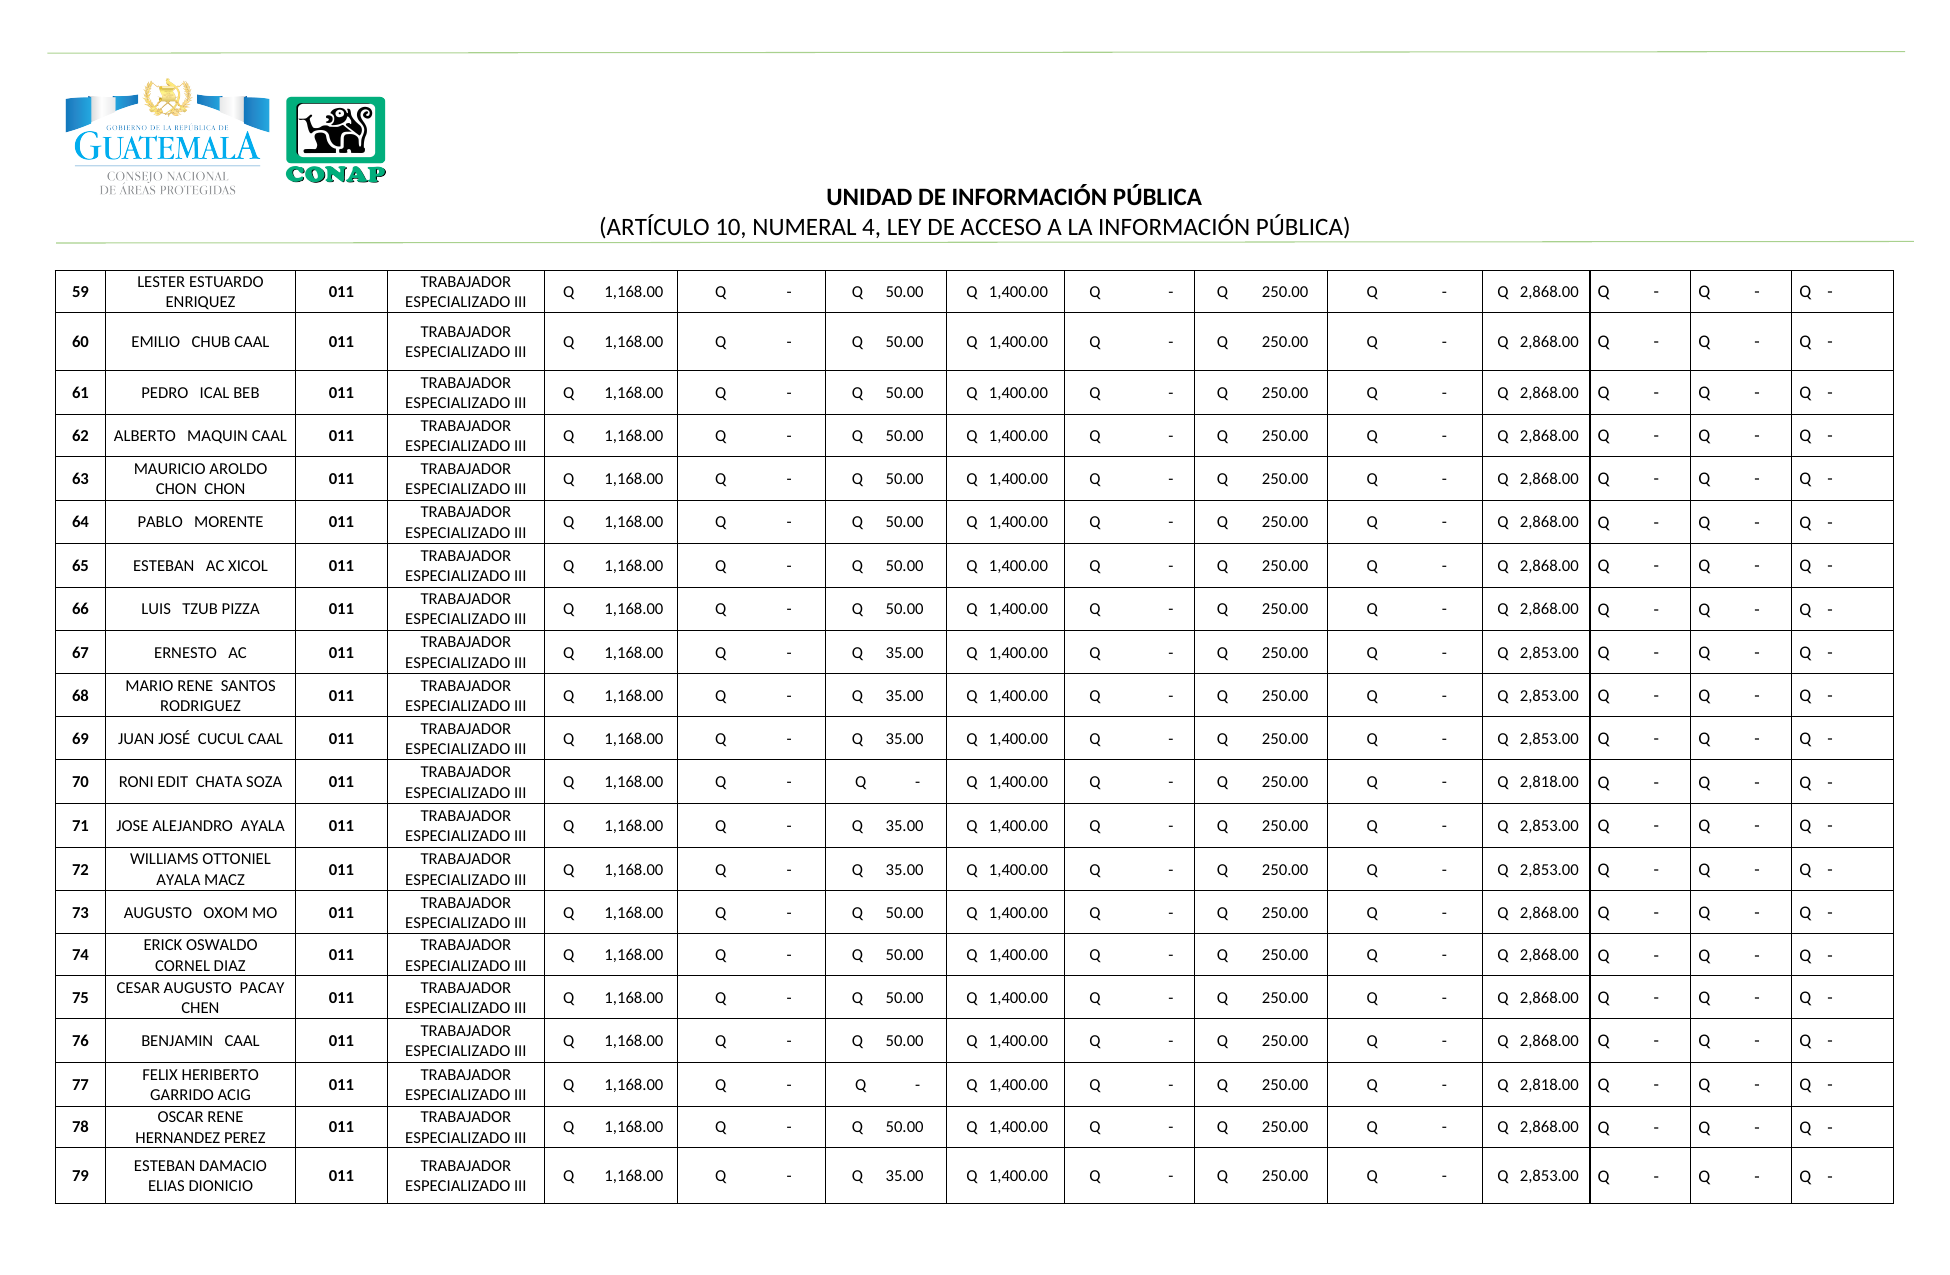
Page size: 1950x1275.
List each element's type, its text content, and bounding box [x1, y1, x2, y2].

table_header MES DE SEPTIEMBRE 2017 RENGLON PRESUPUESTARIO 011 -CONAP- [545, 501, 677, 543]
table_header MES DE SEPTIEMBRE 2017 RENGLON PRESUPUESTARIO 011 -CONAP- [947, 891, 1064, 933]
table_header MES DE SEPTIEMBRE 2017 RENGLON PRESUPUESTARIO 011 -CONAP- [1591, 501, 1690, 543]
table_header MES DE SEPTIEMBRE 2017 RENGLON PRESUPUESTARIO 011 -CONAP- [1328, 760, 1482, 803]
table_header MES DE SEPTIEMBRE 2017 RENGLON PRESUPUESTARIO 011 -CONAP- [1195, 1063, 1327, 1106]
table_header MES DE SEPTIEMBRE 2017 RENGLON PRESUPUESTARIO 011 -CONAP- [1691, 371, 1791, 414]
table_header MES DE SEPTIEMBRE 2017 RENGLON PRESUPUESTARIO 011 -CONAP- [826, 415, 946, 456]
table_header MES DE SEPTIEMBRE 2017 RENGLON PRESUPUESTARIO 011 -CONAP- [1792, 588, 1893, 630]
table_header MES DE SEPTIEMBRE 2017 RENGLON PRESUPUESTARIO 011 -CONAP- [388, 1063, 544, 1106]
table_header MES DE SEPTIEMBRE 2017 RENGLON PRESUPUESTARIO 011 -CONAP- [1483, 1063, 1589, 1106]
table_header MES DE SEPTIEMBRE 2017 RENGLON PRESUPUESTARIO 011 -CONAP- [1792, 976, 1893, 1018]
table_header MES DE SEPTIEMBRE 2017 RENGLON PRESUPUESTARIO 011 -CONAP- [1691, 804, 1791, 847]
table_header MES DE SEPTIEMBRE 2017 RENGLON PRESUPUESTARIO 011 -CONAP- [1691, 674, 1791, 716]
table_header MES DE SEPTIEMBRE 2017 RENGLON PRESUPUESTARIO 011 -CONAP- [947, 271, 1064, 312]
table_header MES DE SEPTIEMBRE 2017 RENGLON PRESUPUESTARIO 011 -CONAP- [1328, 544, 1482, 587]
table_header MES DE SEPTIEMBRE 2017 RENGLON PRESUPUESTARIO 011 -CONAP- [1591, 717, 1690, 759]
table_header MES DE SEPTIEMBRE 2017 RENGLON PRESUPUESTARIO 011 -CONAP- [1483, 1148, 1589, 1203]
table_header MES DE SEPTIEMBRE 2017 RENGLON PRESUPUESTARIO 011 -CONAP- [1591, 934, 1690, 975]
table_header MES DE SEPTIEMBRE 2017 RENGLON PRESUPUESTARIO 011 -CONAP- [388, 457, 544, 500]
table_header MES DE SEPTIEMBRE 2017 RENGLON PRESUPUESTARIO 011 -CONAP- [1328, 501, 1482, 543]
table_header MES DE SEPTIEMBRE 2017 RENGLON PRESUPUESTARIO 011 -CONAP- [545, 934, 677, 975]
table_header MES DE SEPTIEMBRE 2017 RENGLON PRESUPUESTARIO 011 -CONAP- [1591, 804, 1690, 847]
table_header MES DE SEPTIEMBRE 2017 RENGLON PRESUPUESTARIO 011 -CONAP- [1328, 934, 1482, 975]
table_header MES DE SEPTIEMBRE 2017 RENGLON PRESUPUESTARIO 011 -CONAP- [678, 501, 825, 543]
table_header MES DE SEPTIEMBRE 2017 RENGLON PRESUPUESTARIO 011 -CONAP- [678, 371, 825, 414]
table_header MES DE SEPTIEMBRE 2017 RENGLON PRESUPUESTARIO 011 -CONAP- [1691, 1107, 1791, 1147]
table_header MES DE SEPTIEMBRE 2017 RENGLON PRESUPUESTARIO 011 -CONAP- [826, 631, 946, 673]
table_header MES DE SEPTIEMBRE 2017 RENGLON PRESUPUESTARIO 011 -CONAP- [1195, 891, 1327, 933]
table_header MES DE SEPTIEMBRE 2017 RENGLON PRESUPUESTARIO 011 -CONAP- [1691, 760, 1791, 803]
table_header MES DE SEPTIEMBRE 2017 RENGLON PRESUPUESTARIO 011 -CONAP- [1065, 1019, 1194, 1062]
table_header MES DE SEPTIEMBRE 2017 RENGLON PRESUPUESTARIO 011 -CONAP- [1483, 457, 1589, 500]
table_header MES DE SEPTIEMBRE 2017 RENGLON PRESUPUESTARIO 011 -CONAP- [1065, 760, 1194, 803]
table_header MES DE SEPTIEMBRE 2017 RENGLON PRESUPUESTARIO 011 -CONAP- [1195, 457, 1327, 500]
table_header MES DE SEPTIEMBRE 2017 RENGLON PRESUPUESTARIO 011 -CONAP- [545, 1063, 677, 1106]
table_header MES DE SEPTIEMBRE 2017 RENGLON PRESUPUESTARIO 011 -CONAP- [1792, 674, 1893, 716]
table_header MES DE SEPTIEMBRE 2017 RENGLON PRESUPUESTARIO 011 -CONAP- [106, 371, 295, 414]
table_header MES DE SEPTIEMBRE 2017 RENGLON PRESUPUESTARIO 011 -CONAP- [545, 1148, 677, 1203]
table_header MES DE SEPTIEMBRE 2017 RENGLON PRESUPUESTARIO 011 -CONAP- [1328, 1107, 1482, 1147]
table_header MES DE SEPTIEMBRE 2017 RENGLON PRESUPUESTARIO 011 -CONAP- [545, 415, 677, 456]
table_header MES DE SEPTIEMBRE 2017 RENGLON PRESUPUESTARIO 011 -CONAP- [1483, 804, 1589, 847]
table_header MES DE SEPTIEMBRE 2017 RENGLON PRESUPUESTARIO 011 -CONAP- [106, 717, 295, 759]
table_header MES DE SEPTIEMBRE 2017 RENGLON PRESUPUESTARIO 011 -CONAP- [1792, 1107, 1893, 1147]
table_header MES DE SEPTIEMBRE 2017 RENGLON PRESUPUESTARIO 011 -CONAP- [1691, 271, 1791, 312]
table_header MES DE SEPTIEMBRE 2017 RENGLON PRESUPUESTARIO 011 -CONAP- [826, 717, 946, 759]
table_header MES DE SEPTIEMBRE 2017 RENGLON PRESUPUESTARIO 011 -CONAP- [388, 848, 544, 890]
table_header MES DE SEPTIEMBRE 2017 RENGLON PRESUPUESTARIO 011 -CONAP- [106, 415, 295, 456]
table_header MES DE SEPTIEMBRE 2017 RENGLON PRESUPUESTARIO 011 -CONAP- [1328, 271, 1482, 312]
table_header MES DE SEPTIEMBRE 2017 RENGLON PRESUPUESTARIO 011 -CONAP- [1328, 588, 1482, 630]
table_header MES DE SEPTIEMBRE 2017 RENGLON PRESUPUESTARIO 011 -CONAP- [1691, 891, 1791, 933]
table_header MES DE SEPTIEMBRE 2017 RENGLON PRESUPUESTARIO 011 -CONAP- [1591, 1148, 1690, 1203]
table_header MES DE SEPTIEMBRE 2017 RENGLON PRESUPUESTARIO 011 -CONAP- [545, 457, 677, 500]
table_header MES DE SEPTIEMBRE 2017 RENGLON PRESUPUESTARIO 011 -CONAP- [1065, 313, 1194, 370]
table_header MES DE SEPTIEMBRE 2017 RENGLON PRESUPUESTARIO 011 -CONAP- [1328, 804, 1482, 847]
table_header MES DE SEPTIEMBRE 2017 RENGLON PRESUPUESTARIO 011 -CONAP- [678, 1063, 825, 1106]
table_header MES DE SEPTIEMBRE 2017 RENGLON PRESUPUESTARIO 011 -CONAP- [1065, 934, 1194, 975]
table_header MES DE SEPTIEMBRE 2017 RENGLON PRESUPUESTARIO 011 -CONAP- [388, 271, 544, 312]
table_header MES DE SEPTIEMBRE 2017 RENGLON PRESUPUESTARIO 011 -CONAP- [678, 588, 825, 630]
table_header MES DE SEPTIEMBRE 2017 RENGLON PRESUPUESTARIO 011 -CONAP- [1691, 1063, 1791, 1106]
table_header MES DE SEPTIEMBRE 2017 RENGLON PRESUPUESTARIO 011 -CONAP- [1691, 501, 1791, 543]
table_header MES DE SEPTIEMBRE 2017 RENGLON PRESUPUESTARIO 011 -CONAP- [1328, 313, 1482, 370]
table_header MES DE SEPTIEMBRE 2017 RENGLON PRESUPUESTARIO 011 -CONAP- [1792, 717, 1893, 759]
table_header MES DE SEPTIEMBRE 2017 RENGLON PRESUPUESTARIO 011 -CONAP- [1792, 631, 1893, 673]
table_header MES DE SEPTIEMBRE 2017 RENGLON PRESUPUESTARIO 011 -CONAP- [1328, 1019, 1482, 1062]
table_header MES DE SEPTIEMBRE 2017 RENGLON PRESUPUESTARIO 011 -CONAP- [947, 501, 1064, 543]
table_header MES DE SEPTIEMBRE 2017 RENGLON PRESUPUESTARIO 011 -CONAP- [826, 588, 946, 630]
table_header MES DE SEPTIEMBRE 2017 RENGLON PRESUPUESTARIO 011 -CONAP- [1591, 848, 1690, 890]
table_header MES DE SEPTIEMBRE 2017 RENGLON PRESUPUESTARIO 011 -CONAP- [1065, 674, 1194, 716]
table_header MES DE SEPTIEMBRE 2017 RENGLON PRESUPUESTARIO 011 -CONAP- [1195, 976, 1327, 1018]
table_header MES DE SEPTIEMBRE 2017 RENGLON PRESUPUESTARIO 011 -CONAP- [1195, 717, 1327, 759]
table_header MES DE SEPTIEMBRE 2017 RENGLON PRESUPUESTARIO 011 -CONAP- [106, 1019, 295, 1062]
table_header MES DE SEPTIEMBRE 2017 RENGLON PRESUPUESTARIO 011 -CONAP- [1195, 544, 1327, 587]
table_header MES DE SEPTIEMBRE 2017 RENGLON PRESUPUESTARIO 011 -CONAP- [106, 1148, 295, 1203]
table_header MES DE SEPTIEMBRE 2017 RENGLON PRESUPUESTARIO 011 -CONAP- [678, 313, 825, 370]
table_header MES DE SEPTIEMBRE 2017 RENGLON PRESUPUESTARIO 011 -CONAP- [1483, 271, 1589, 312]
table_header MES DE SEPTIEMBRE 2017 RENGLON PRESUPUESTARIO 011 -CONAP- [1792, 544, 1893, 587]
table_header MES DE SEPTIEMBRE 2017 RENGLON PRESUPUESTARIO 011 -CONAP- [1591, 271, 1690, 312]
table_header MES DE SEPTIEMBRE 2017 RENGLON PRESUPUESTARIO 011 -CONAP- [1483, 1019, 1589, 1062]
table_header MES DE SEPTIEMBRE 2017 RENGLON PRESUPUESTARIO 011 -CONAP- [1195, 588, 1327, 630]
table_header MES DE SEPTIEMBRE 2017 RENGLON PRESUPUESTARIO 011 -CONAP- [106, 1063, 295, 1106]
table_header MES DE SEPTIEMBRE 2017 RENGLON PRESUPUESTARIO 011 -CONAP- [826, 371, 946, 414]
table_header MES DE SEPTIEMBRE 2017 RENGLON PRESUPUESTARIO 011 -CONAP- [826, 674, 946, 716]
table_header MES DE SEPTIEMBRE 2017 RENGLON PRESUPUESTARIO 011 -CONAP- [545, 544, 677, 587]
table_header MES DE SEPTIEMBRE 2017 RENGLON PRESUPUESTARIO 011 -CONAP- [826, 976, 946, 1018]
table_header MES DE SEPTIEMBRE 2017 RENGLON PRESUPUESTARIO 011 -CONAP- [678, 848, 825, 890]
table_header MES DE SEPTIEMBRE 2017 RENGLON PRESUPUESTARIO 011 -CONAP- [1792, 313, 1893, 370]
table_header MES DE SEPTIEMBRE 2017 RENGLON PRESUPUESTARIO 011 -CONAP- [678, 1107, 825, 1147]
table_header MES DE SEPTIEMBRE 2017 RENGLON PRESUPUESTARIO 011 -CONAP- [1691, 588, 1791, 630]
table_header MES DE SEPTIEMBRE 2017 RENGLON PRESUPUESTARIO 011 -CONAP- [1792, 891, 1893, 933]
table_header MES DE SEPTIEMBRE 2017 RENGLON PRESUPUESTARIO 011 -CONAP- [388, 588, 544, 630]
table_header MES DE SEPTIEMBRE 2017 RENGLON PRESUPUESTARIO 011 -CONAP- [1065, 457, 1194, 500]
table_header MES DE SEPTIEMBRE 2017 RENGLON PRESUPUESTARIO 011 -CONAP- [1065, 631, 1194, 673]
table_header MES DE SEPTIEMBRE 2017 RENGLON PRESUPUESTARIO 011 -CONAP- [1591, 891, 1690, 933]
table_header MES DE SEPTIEMBRE 2017 RENGLON PRESUPUESTARIO 011 -CONAP- [1591, 371, 1690, 414]
table_header MES DE SEPTIEMBRE 2017 RENGLON PRESUPUESTARIO 011 -CONAP- [106, 760, 295, 803]
table_header MES DE SEPTIEMBRE 2017 RENGLON PRESUPUESTARIO 011 -CONAP- [1328, 848, 1482, 890]
table_header MES DE SEPTIEMBRE 2017 RENGLON PRESUPUESTARIO 011 -CONAP- [1483, 891, 1589, 933]
table_header MES DE SEPTIEMBRE 2017 RENGLON PRESUPUESTARIO 011 -CONAP- [545, 760, 677, 803]
table_header MES DE SEPTIEMBRE 2017 RENGLON PRESUPUESTARIO 011 -CONAP- [106, 544, 295, 587]
table_header MES DE SEPTIEMBRE 2017 RENGLON PRESUPUESTARIO 011 -CONAP- [947, 717, 1064, 759]
table_header MES DE SEPTIEMBRE 2017 RENGLON PRESUPUESTARIO 011 -CONAP- [388, 1019, 544, 1062]
table_header MES DE SEPTIEMBRE 2017 RENGLON PRESUPUESTARIO 011 -CONAP- [1691, 631, 1791, 673]
table_header MES DE SEPTIEMBRE 2017 RENGLON PRESUPUESTARIO 011 -CONAP- [1195, 848, 1327, 890]
table_header MES DE SEPTIEMBRE 2017 RENGLON PRESUPUESTARIO 011 -CONAP- [545, 313, 677, 370]
table_header MES DE SEPTIEMBRE 2017 RENGLON PRESUPUESTARIO 011 -CONAP- [678, 674, 825, 716]
table_header MES DE SEPTIEMBRE 2017 RENGLON PRESUPUESTARIO 011 -CONAP- [1065, 1063, 1194, 1106]
table_header MES DE SEPTIEMBRE 2017 RENGLON PRESUPUESTARIO 011 -CONAP- [1328, 891, 1482, 933]
table_header MES DE SEPTIEMBRE 2017 RENGLON PRESUPUESTARIO 011 -CONAP- [388, 891, 544, 933]
table_header MES DE SEPTIEMBRE 2017 RENGLON PRESUPUESTARIO 011 -CONAP- [826, 848, 946, 890]
table_header MES DE SEPTIEMBRE 2017 RENGLON PRESUPUESTARIO 011 -CONAP- [1195, 313, 1327, 370]
table_header MES DE SEPTIEMBRE 2017 RENGLON PRESUPUESTARIO 011 -CONAP- [1195, 1019, 1327, 1062]
table_header MES DE SEPTIEMBRE 2017 RENGLON PRESUPUESTARIO 011 -CONAP- [106, 976, 295, 1018]
table_header MES DE SEPTIEMBRE 2017 RENGLON PRESUPUESTARIO 011 -CONAP- [1792, 457, 1893, 500]
table_header MES DE SEPTIEMBRE 2017 RENGLON PRESUPUESTARIO 011 -CONAP- [1483, 544, 1589, 587]
table_header MES DE SEPTIEMBRE 2017 RENGLON PRESUPUESTARIO 011 -CONAP- [947, 1019, 1064, 1062]
table_header MES DE SEPTIEMBRE 2017 RENGLON PRESUPUESTARIO 011 -CONAP- [545, 804, 677, 847]
table_header MES DE SEPTIEMBRE 2017 RENGLON PRESUPUESTARIO 011 -CONAP- [678, 976, 825, 1018]
table_header MES DE SEPTIEMBRE 2017 RENGLON PRESUPUESTARIO 011 -CONAP- [545, 674, 677, 716]
table_header MES DE SEPTIEMBRE 2017 RENGLON PRESUPUESTARIO 011 -CONAP- [1591, 313, 1690, 370]
table_header MES DE SEPTIEMBRE 2017 RENGLON PRESUPUESTARIO 011 -CONAP- [1195, 631, 1327, 673]
table_header MES DE SEPTIEMBRE 2017 RENGLON PRESUPUESTARIO 011 -CONAP- [1591, 976, 1690, 1018]
table_header MES DE SEPTIEMBRE 2017 RENGLON PRESUPUESTARIO 011 -CONAP- [545, 271, 677, 312]
table_header MES DE SEPTIEMBRE 2017 RENGLON PRESUPUESTARIO 011 -CONAP- [678, 1019, 825, 1062]
table_header MES DE SEPTIEMBRE 2017 RENGLON PRESUPUESTARIO 011 -CONAP- [678, 271, 825, 312]
table_header MES DE SEPTIEMBRE 2017 RENGLON PRESUPUESTARIO 011 -CONAP- [388, 415, 544, 456]
table_header MES DE SEPTIEMBRE 2017 RENGLON PRESUPUESTARIO 011 -CONAP- [1195, 501, 1327, 543]
table_header MES DE SEPTIEMBRE 2017 RENGLON PRESUPUESTARIO 011 -CONAP- [1483, 1107, 1589, 1147]
table_header MES DE SEPTIEMBRE 2017 RENGLON PRESUPUESTARIO 011 -CONAP- [545, 588, 677, 630]
table_header MES DE SEPTIEMBRE 2017 RENGLON PRESUPUESTARIO 011 -CONAP- [678, 1148, 825, 1203]
table_header MES DE SEPTIEMBRE 2017 RENGLON PRESUPUESTARIO 011 -CONAP- [947, 631, 1064, 673]
table_header MES DE SEPTIEMBRE 2017 RENGLON PRESUPUESTARIO 011 -CONAP- [1792, 1148, 1893, 1203]
table_header MES DE SEPTIEMBRE 2017 RENGLON PRESUPUESTARIO 011 -CONAP- [388, 1107, 544, 1147]
table_header MES DE SEPTIEMBRE 2017 RENGLON PRESUPUESTARIO 011 -CONAP- [1328, 717, 1482, 759]
table_header MES DE SEPTIEMBRE 2017 RENGLON PRESUPUESTARIO 011 -CONAP- [545, 631, 677, 673]
table_header MES DE SEPTIEMBRE 2017 RENGLON PRESUPUESTARIO 011 -CONAP- [826, 760, 946, 803]
table_header MES DE SEPTIEMBRE 2017 RENGLON PRESUPUESTARIO 011 -CONAP- [1195, 1107, 1327, 1147]
table_header MES DE SEPTIEMBRE 2017 RENGLON PRESUPUESTARIO 011 -CONAP- [1691, 717, 1791, 759]
table_header MES DE SEPTIEMBRE 2017 RENGLON PRESUPUESTARIO 011 -CONAP- [1591, 760, 1690, 803]
table_header MES DE SEPTIEMBRE 2017 RENGLON PRESUPUESTARIO 011 -CONAP- [1483, 976, 1589, 1018]
table_header MES DE SEPTIEMBRE 2017 RENGLON PRESUPUESTARIO 011 -CONAP- [1591, 457, 1690, 500]
table_header MES DE SEPTIEMBRE 2017 RENGLON PRESUPUESTARIO 011 -CONAP- [1328, 1148, 1482, 1203]
table_header MES DE SEPTIEMBRE 2017 RENGLON PRESUPUESTARIO 011 -CONAP- [678, 717, 825, 759]
table_header MES DE SEPTIEMBRE 2017 RENGLON PRESUPUESTARIO 011 -CONAP- [388, 544, 544, 587]
table_header MES DE SEPTIEMBRE 2017 RENGLON PRESUPUESTARIO 011 -CONAP- [947, 313, 1064, 370]
table_header MES DE SEPTIEMBRE 2017 RENGLON PRESUPUESTARIO 011 -CONAP- [388, 804, 544, 847]
table_header MES DE SEPTIEMBRE 2017 RENGLON PRESUPUESTARIO 011 -CONAP- [947, 1063, 1064, 1106]
table_header MES DE SEPTIEMBRE 2017 RENGLON PRESUPUESTARIO 011 -CONAP- [826, 1063, 946, 1106]
table_header MES DE SEPTIEMBRE 2017 RENGLON PRESUPUESTARIO 011 -CONAP- [1691, 544, 1791, 587]
table_header MES DE SEPTIEMBRE 2017 RENGLON PRESUPUESTARIO 011 -CONAP- [947, 1107, 1064, 1147]
table_header MES DE SEPTIEMBRE 2017 RENGLON PRESUPUESTARIO 011 -CONAP- [388, 760, 544, 803]
table_header MES DE SEPTIEMBRE 2017 RENGLON PRESUPUESTARIO 011 -CONAP- [1792, 415, 1893, 456]
table_header MES DE SEPTIEMBRE 2017 RENGLON PRESUPUESTARIO 011 -CONAP- [1065, 501, 1194, 543]
table_header MES DE SEPTIEMBRE 2017 RENGLON PRESUPUESTARIO 011 -CONAP- [545, 848, 677, 890]
table_header MES DE SEPTIEMBRE 2017 RENGLON PRESUPUESTARIO 011 -CONAP- [388, 1148, 544, 1203]
table_header MES DE SEPTIEMBRE 2017 RENGLON PRESUPUESTARIO 011 -CONAP- [1065, 717, 1194, 759]
table_header MES DE SEPTIEMBRE 2017 RENGLON PRESUPUESTARIO 011 -CONAP- [1691, 457, 1791, 500]
table_header MES DE SEPTIEMBRE 2017 RENGLON PRESUPUESTARIO 011 -CONAP- [1328, 674, 1482, 716]
table_header MES DE SEPTIEMBRE 2017 RENGLON PRESUPUESTARIO 011 -CONAP- [1065, 848, 1194, 890]
table_header MES DE SEPTIEMBRE 2017 RENGLON PRESUPUESTARIO 011 -CONAP- [826, 804, 946, 847]
table_header MES DE SEPTIEMBRE 2017 RENGLON PRESUPUESTARIO 011 -CONAP- [1065, 1148, 1194, 1203]
table_header MES DE SEPTIEMBRE 2017 RENGLON PRESUPUESTARIO 011 -CONAP- [826, 1019, 946, 1062]
table_header MES DE SEPTIEMBRE 2017 RENGLON PRESUPUESTARIO 011 -CONAP- [826, 457, 946, 500]
table_header MES DE SEPTIEMBRE 2017 RENGLON PRESUPUESTARIO 011 -CONAP- [1195, 804, 1327, 847]
table_header MES DE SEPTIEMBRE 2017 RENGLON PRESUPUESTARIO 011 -CONAP- [106, 457, 295, 500]
table_header MES DE SEPTIEMBRE 2017 RENGLON PRESUPUESTARIO 011 -CONAP- [1065, 544, 1194, 587]
table_header MES DE SEPTIEMBRE 2017 RENGLON PRESUPUESTARIO 011 -CONAP- [1591, 1019, 1690, 1062]
table_header MES DE SEPTIEMBRE 2017 RENGLON PRESUPUESTARIO 011 -CONAP- [1792, 371, 1893, 414]
table_header MES DE SEPTIEMBRE 2017 RENGLON PRESUPUESTARIO 011 -CONAP- [1195, 934, 1327, 975]
table_header MES DE SEPTIEMBRE 2017 RENGLON PRESUPUESTARIO 011 -CONAP- [1065, 976, 1194, 1018]
table_header MES DE SEPTIEMBRE 2017 RENGLON PRESUPUESTARIO 011 -CONAP- [947, 848, 1064, 890]
table_header MES DE SEPTIEMBRE 2017 RENGLON PRESUPUESTARIO 011 -CONAP- [106, 848, 295, 890]
table_header MES DE SEPTIEMBRE 2017 RENGLON PRESUPUESTARIO 011 -CONAP- [1792, 271, 1893, 312]
table_header MES DE SEPTIEMBRE 2017 RENGLON PRESUPUESTARIO 011 -CONAP- [106, 804, 295, 847]
table_header MES DE SEPTIEMBRE 2017 RENGLON PRESUPUESTARIO 011 -CONAP- [106, 588, 295, 630]
table_header MES DE SEPTIEMBRE 2017 RENGLON PRESUPUESTARIO 011 -CONAP- [1195, 760, 1327, 803]
table_header MES DE SEPTIEMBRE 2017 RENGLON PRESUPUESTARIO 011 -CONAP- [678, 804, 825, 847]
table_header MES DE SEPTIEMBRE 2017 RENGLON PRESUPUESTARIO 011 -CONAP- [1065, 415, 1194, 456]
table_header MES DE SEPTIEMBRE 2017 RENGLON PRESUPUESTARIO 011 -CONAP- [1195, 1148, 1327, 1203]
table_header MES DE SEPTIEMBRE 2017 RENGLON PRESUPUESTARIO 011 -CONAP- [545, 1019, 677, 1062]
table_header MES DE SEPTIEMBRE 2017 RENGLON PRESUPUESTARIO 011 -CONAP- [1483, 415, 1589, 456]
table_header MES DE SEPTIEMBRE 2017 RENGLON PRESUPUESTARIO 011 -CONAP- [947, 934, 1064, 975]
table_header MES DE SEPTIEMBRE 2017 RENGLON PRESUPUESTARIO 011 -CONAP- [1691, 976, 1791, 1018]
table_header MES DE SEPTIEMBRE 2017 RENGLON PRESUPUESTARIO 011 -CONAP- [1483, 934, 1589, 975]
table_header MES DE SEPTIEMBRE 2017 RENGLON PRESUPUESTARIO 011 -CONAP- [1195, 371, 1327, 414]
table_header MES DE SEPTIEMBRE 2017 RENGLON PRESUPUESTARIO 011 -CONAP- [1691, 313, 1791, 370]
table_header MES DE SEPTIEMBRE 2017 RENGLON PRESUPUESTARIO 011 -CONAP- [1195, 271, 1327, 312]
table_header MES DE SEPTIEMBRE 2017 RENGLON PRESUPUESTARIO 011 -CONAP- [947, 674, 1064, 716]
table_header MES DE SEPTIEMBRE 2017 RENGLON PRESUPUESTARIO 011 -CONAP- [1792, 1063, 1893, 1106]
table_header MES DE SEPTIEMBRE 2017 RENGLON PRESUPUESTARIO 011 -CONAP- [1328, 976, 1482, 1018]
table_header MES DE SEPTIEMBRE 2017 RENGLON PRESUPUESTARIO 011 -CONAP- [388, 371, 544, 414]
table_header MES DE SEPTIEMBRE 2017 RENGLON PRESUPUESTARIO 011 -CONAP- [1195, 674, 1327, 716]
table_header MES DE SEPTIEMBRE 2017 RENGLON PRESUPUESTARIO 011 -CONAP- [1591, 631, 1690, 673]
table_header MES DE SEPTIEMBRE 2017 RENGLON PRESUPUESTARIO 011 -CONAP- [1691, 1019, 1791, 1062]
table_header MES DE SEPTIEMBRE 2017 RENGLON PRESUPUESTARIO 011 -CONAP- [678, 760, 825, 803]
table_header MES DE SEPTIEMBRE 2017 RENGLON PRESUPUESTARIO 011 -CONAP- [1591, 415, 1690, 456]
table_header MES DE SEPTIEMBRE 2017 RENGLON PRESUPUESTARIO 011 -CONAP- [826, 1107, 946, 1147]
table_header MES DE SEPTIEMBRE 2017 RENGLON PRESUPUESTARIO 011 -CONAP- [947, 371, 1064, 414]
table_header MES DE SEPTIEMBRE 2017 RENGLON PRESUPUESTARIO 011 -CONAP- [1591, 674, 1690, 716]
table_header MES DE SEPTIEMBRE 2017 RENGLON PRESUPUESTARIO 011 -CONAP- [1792, 804, 1893, 847]
table_header MES DE SEPTIEMBRE 2017 RENGLON PRESUPUESTARIO 011 -CONAP- [826, 501, 946, 543]
table_header MES DE SEPTIEMBRE 2017 RENGLON PRESUPUESTARIO 011 -CONAP- [106, 891, 295, 933]
table_header MES DE SEPTIEMBRE 2017 RENGLON PRESUPUESTARIO 011 -CONAP- [1065, 891, 1194, 933]
table_header MES DE SEPTIEMBRE 2017 RENGLON PRESUPUESTARIO 011 -CONAP- [545, 1107, 677, 1147]
table_header MES DE SEPTIEMBRE 2017 RENGLON PRESUPUESTARIO 011 -CONAP- [388, 313, 544, 370]
table_header MES DE SEPTIEMBRE 2017 RENGLON PRESUPUESTARIO 011 -CONAP- [947, 804, 1064, 847]
table_header MES DE SEPTIEMBRE 2017 RENGLON PRESUPUESTARIO 011 -CONAP- [947, 544, 1064, 587]
table_header MES DE SEPTIEMBRE 2017 RENGLON PRESUPUESTARIO 011 -CONAP- [1065, 588, 1194, 630]
table_header MES DE SEPTIEMBRE 2017 RENGLON PRESUPUESTARIO 011 -CONAP- [1483, 371, 1589, 414]
table_header MES DE SEPTIEMBRE 2017 RENGLON PRESUPUESTARIO 011 -CONAP- [1328, 371, 1482, 414]
table_header MES DE SEPTIEMBRE 2017 RENGLON PRESUPUESTARIO 011 -CONAP- [1591, 1063, 1690, 1106]
table_header MES DE SEPTIEMBRE 2017 RENGLON PRESUPUESTARIO 011 -CONAP- [388, 501, 544, 543]
table_header MES DE SEPTIEMBRE 2017 RENGLON PRESUPUESTARIO 011 -CONAP- [1328, 631, 1482, 673]
table_header MES DE SEPTIEMBRE 2017 RENGLON PRESUPUESTARIO 011 -CONAP- [1328, 415, 1482, 456]
table_header MES DE SEPTIEMBRE 2017 RENGLON PRESUPUESTARIO 011 -CONAP- [678, 934, 825, 975]
table_header MES DE SEPTIEMBRE 2017 RENGLON PRESUPUESTARIO 011 -CONAP- [106, 631, 295, 673]
table_header MES DE SEPTIEMBRE 2017 RENGLON PRESUPUESTARIO 011 -CONAP- [826, 313, 946, 370]
table_header MES DE SEPTIEMBRE 2017 RENGLON PRESUPUESTARIO 011 -CONAP- [1792, 848, 1893, 890]
table_header MES DE SEPTIEMBRE 2017 RENGLON PRESUPUESTARIO 011 -CONAP- [1328, 457, 1482, 500]
table_header MES DE SEPTIEMBRE 2017 RENGLON PRESUPUESTARIO 011 -CONAP- [947, 415, 1064, 456]
table_header MES DE SEPTIEMBRE 2017 RENGLON PRESUPUESTARIO 011 -CONAP- [1328, 1063, 1482, 1106]
table_header MES DE SEPTIEMBRE 2017 RENGLON PRESUPUESTARIO 011 -CONAP- [1065, 371, 1194, 414]
table_header MES DE SEPTIEMBRE 2017 RENGLON PRESUPUESTARIO 011 -CONAP- [678, 415, 825, 456]
table_header MES DE SEPTIEMBRE 2017 RENGLON PRESUPUESTARIO 011 -CONAP- [388, 934, 544, 975]
table_header MES DE SEPTIEMBRE 2017 RENGLON PRESUPUESTARIO 011 -CONAP- [545, 717, 677, 759]
table_header MES DE SEPTIEMBRE 2017 RENGLON PRESUPUESTARIO 011 -CONAP- [1691, 848, 1791, 890]
table_header MES DE SEPTIEMBRE 2017 RENGLON PRESUPUESTARIO 011 -CONAP- [1483, 674, 1589, 716]
table_header MES DE SEPTIEMBRE 2017 RENGLON PRESUPUESTARIO 011 -CONAP- [1483, 501, 1589, 543]
table_header MES DE SEPTIEMBRE 2017 RENGLON PRESUPUESTARIO 011 -CONAP- [947, 976, 1064, 1018]
table_header MES DE SEPTIEMBRE 2017 RENGLON PRESUPUESTARIO 011 -CONAP- [106, 313, 295, 370]
table_header MES DE SEPTIEMBRE 2017 RENGLON PRESUPUESTARIO 011 -CONAP- [826, 544, 946, 587]
table_header MES DE SEPTIEMBRE 2017 RENGLON PRESUPUESTARIO 011 -CONAP- [545, 371, 677, 414]
table_header MES DE SEPTIEMBRE 2017 RENGLON PRESUPUESTARIO 011 -CONAP- [106, 674, 295, 716]
table_header MES DE SEPTIEMBRE 2017 RENGLON PRESUPUESTARIO 011 -CONAP- [388, 631, 544, 673]
table_header MES DE SEPTIEMBRE 2017 RENGLON PRESUPUESTARIO 011 -CONAP- [947, 457, 1064, 500]
table_header MES DE SEPTIEMBRE 2017 RENGLON PRESUPUESTARIO 011 -CONAP- [1483, 588, 1589, 630]
table_header MES DE SEPTIEMBRE 2017 RENGLON PRESUPUESTARIO 011 -CONAP- [106, 501, 295, 543]
table_header MES DE SEPTIEMBRE 2017 RENGLON PRESUPUESTARIO 011 -CONAP- [1483, 717, 1589, 759]
table_header MES DE SEPTIEMBRE 2017 RENGLON PRESUPUESTARIO 011 -CONAP- [1483, 848, 1589, 890]
table_header MES DE SEPTIEMBRE 2017 RENGLON PRESUPUESTARIO 011 -CONAP- [545, 891, 677, 933]
table_header MES DE SEPTIEMBRE 2017 RENGLON PRESUPUESTARIO 011 -CONAP- [947, 588, 1064, 630]
table_header MES DE SEPTIEMBRE 2017 RENGLON PRESUPUESTARIO 011 -CONAP- [826, 891, 946, 933]
table_header MES DE SEPTIEMBRE 2017 RENGLON PRESUPUESTARIO 011 -CONAP- [1591, 544, 1690, 587]
table_header MES DE SEPTIEMBRE 2017 RENGLON PRESUPUESTARIO 011 -CONAP- [678, 544, 825, 587]
table_header MES DE SEPTIEMBRE 2017 RENGLON PRESUPUESTARIO 011 -CONAP- [678, 631, 825, 673]
table_header MES DE SEPTIEMBRE 2017 RENGLON PRESUPUESTARIO 011 -CONAP- [826, 934, 946, 975]
table_header MES DE SEPTIEMBRE 2017 RENGLON PRESUPUESTARIO 011 -CONAP- [1591, 588, 1690, 630]
table_header MES DE SEPTIEMBRE 2017 RENGLON PRESUPUESTARIO 011 -CONAP- [947, 760, 1064, 803]
table_header MES DE SEPTIEMBRE 2017 RENGLON PRESUPUESTARIO 011 -CONAP- [388, 717, 544, 759]
table_header MES DE SEPTIEMBRE 2017 RENGLON PRESUPUESTARIO 011 -CONAP- [388, 674, 544, 716]
table_header MES DE SEPTIEMBRE 2017 RENGLON PRESUPUESTARIO 011 -CONAP- [106, 934, 295, 975]
table_header MES DE SEPTIEMBRE 2017 RENGLON PRESUPUESTARIO 011 -CONAP- [1792, 760, 1893, 803]
table_header MES DE SEPTIEMBRE 2017 RENGLON PRESUPUESTARIO 011 -CONAP- [1483, 631, 1589, 673]
table_header MES DE SEPTIEMBRE 2017 RENGLON PRESUPUESTARIO 011 -CONAP- [826, 271, 946, 312]
table_header MES DE SEPTIEMBRE 2017 RENGLON PRESUPUESTARIO 011 -CONAP- [545, 976, 677, 1018]
table_header MES DE SEPTIEMBRE 2017 RENGLON PRESUPUESTARIO 011 -CONAP- [826, 1148, 946, 1203]
table_header MES DE SEPTIEMBRE 2017 RENGLON PRESUPUESTARIO 011 -CONAP- [106, 1107, 295, 1147]
table_header MES DE SEPTIEMBRE 2017 RENGLON PRESUPUESTARIO 011 -CONAP- [1065, 271, 1194, 312]
table_header MES DE SEPTIEMBRE 2017 RENGLON PRESUPUESTARIO 011 -CONAP- [678, 891, 825, 933]
table_header MES DE SEPTIEMBRE 2017 RENGLON PRESUPUESTARIO 011 -CONAP- [1591, 1107, 1690, 1147]
table_header MES DE SEPTIEMBRE 2017 RENGLON PRESUPUESTARIO 011 -CONAP- [1065, 1107, 1194, 1147]
table_header MES DE SEPTIEMBRE 2017 RENGLON PRESUPUESTARIO 011 -CONAP- [1792, 1019, 1893, 1062]
picture [47, 73, 402, 205]
table_header MES DE SEPTIEMBRE 2017 RENGLON PRESUPUESTARIO 011 -CONAP- [1691, 415, 1791, 456]
table_header MES DE SEPTIEMBRE 2017 RENGLON PRESUPUESTARIO 011 -CONAP- [106, 271, 295, 312]
table_header MES DE SEPTIEMBRE 2017 RENGLON PRESUPUESTARIO 011 -CONAP- [947, 1148, 1064, 1203]
table_header MES DE SEPTIEMBRE 2017 RENGLON PRESUPUESTARIO 011 -CONAP- [678, 457, 825, 500]
table_header MES DE SEPTIEMBRE 2017 RENGLON PRESUPUESTARIO 011 -CONAP- [1483, 313, 1589, 370]
table_header MES DE SEPTIEMBRE 2017 RENGLON PRESUPUESTARIO 011 -CONAP- [1691, 934, 1791, 975]
table_header MES DE SEPTIEMBRE 2017 RENGLON PRESUPUESTARIO 011 -CONAP- [1065, 804, 1194, 847]
table_header MES DE SEPTIEMBRE 2017 RENGLON PRESUPUESTARIO 011 -CONAP- [1691, 1148, 1791, 1203]
table_header MES DE SEPTIEMBRE 2017 RENGLON PRESUPUESTARIO 011 -CONAP- [1195, 415, 1327, 456]
table_header MES DE SEPTIEMBRE 2017 RENGLON PRESUPUESTARIO 011 -CONAP- [1792, 934, 1893, 975]
table_header MES DE SEPTIEMBRE 2017 RENGLON PRESUPUESTARIO 011 -CONAP- [1483, 760, 1589, 803]
table_header MES DE SEPTIEMBRE 2017 RENGLON PRESUPUESTARIO 011 -CONAP- [388, 976, 544, 1018]
table_header MES DE SEPTIEMBRE 2017 RENGLON PRESUPUESTARIO 011 -CONAP- [1792, 501, 1893, 543]
